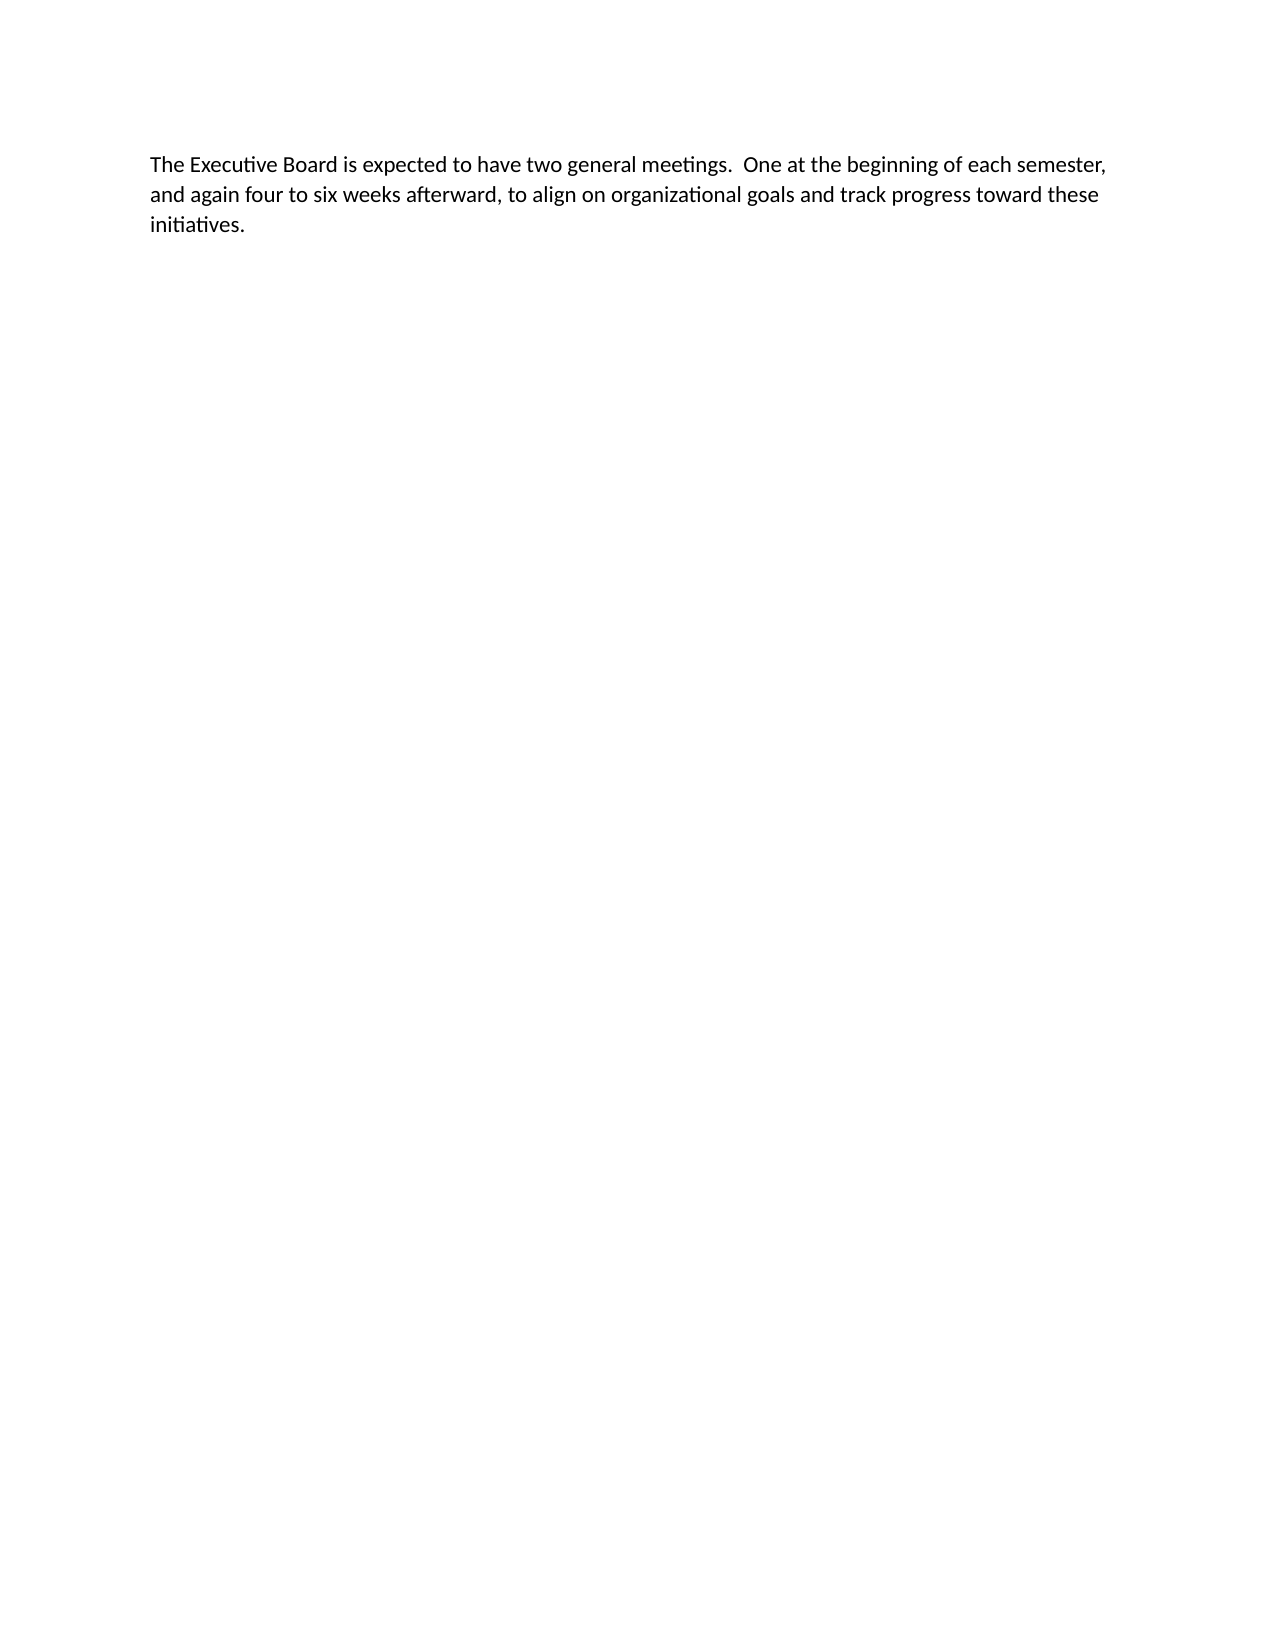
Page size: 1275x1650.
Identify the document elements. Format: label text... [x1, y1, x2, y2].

text The Executive Board is expected to have two general meetings. One at the beginning of each semester, and again four to six weeks afterward, to align on organizational goals and track progress toward these initiatives. [150, 150, 1125, 238]
